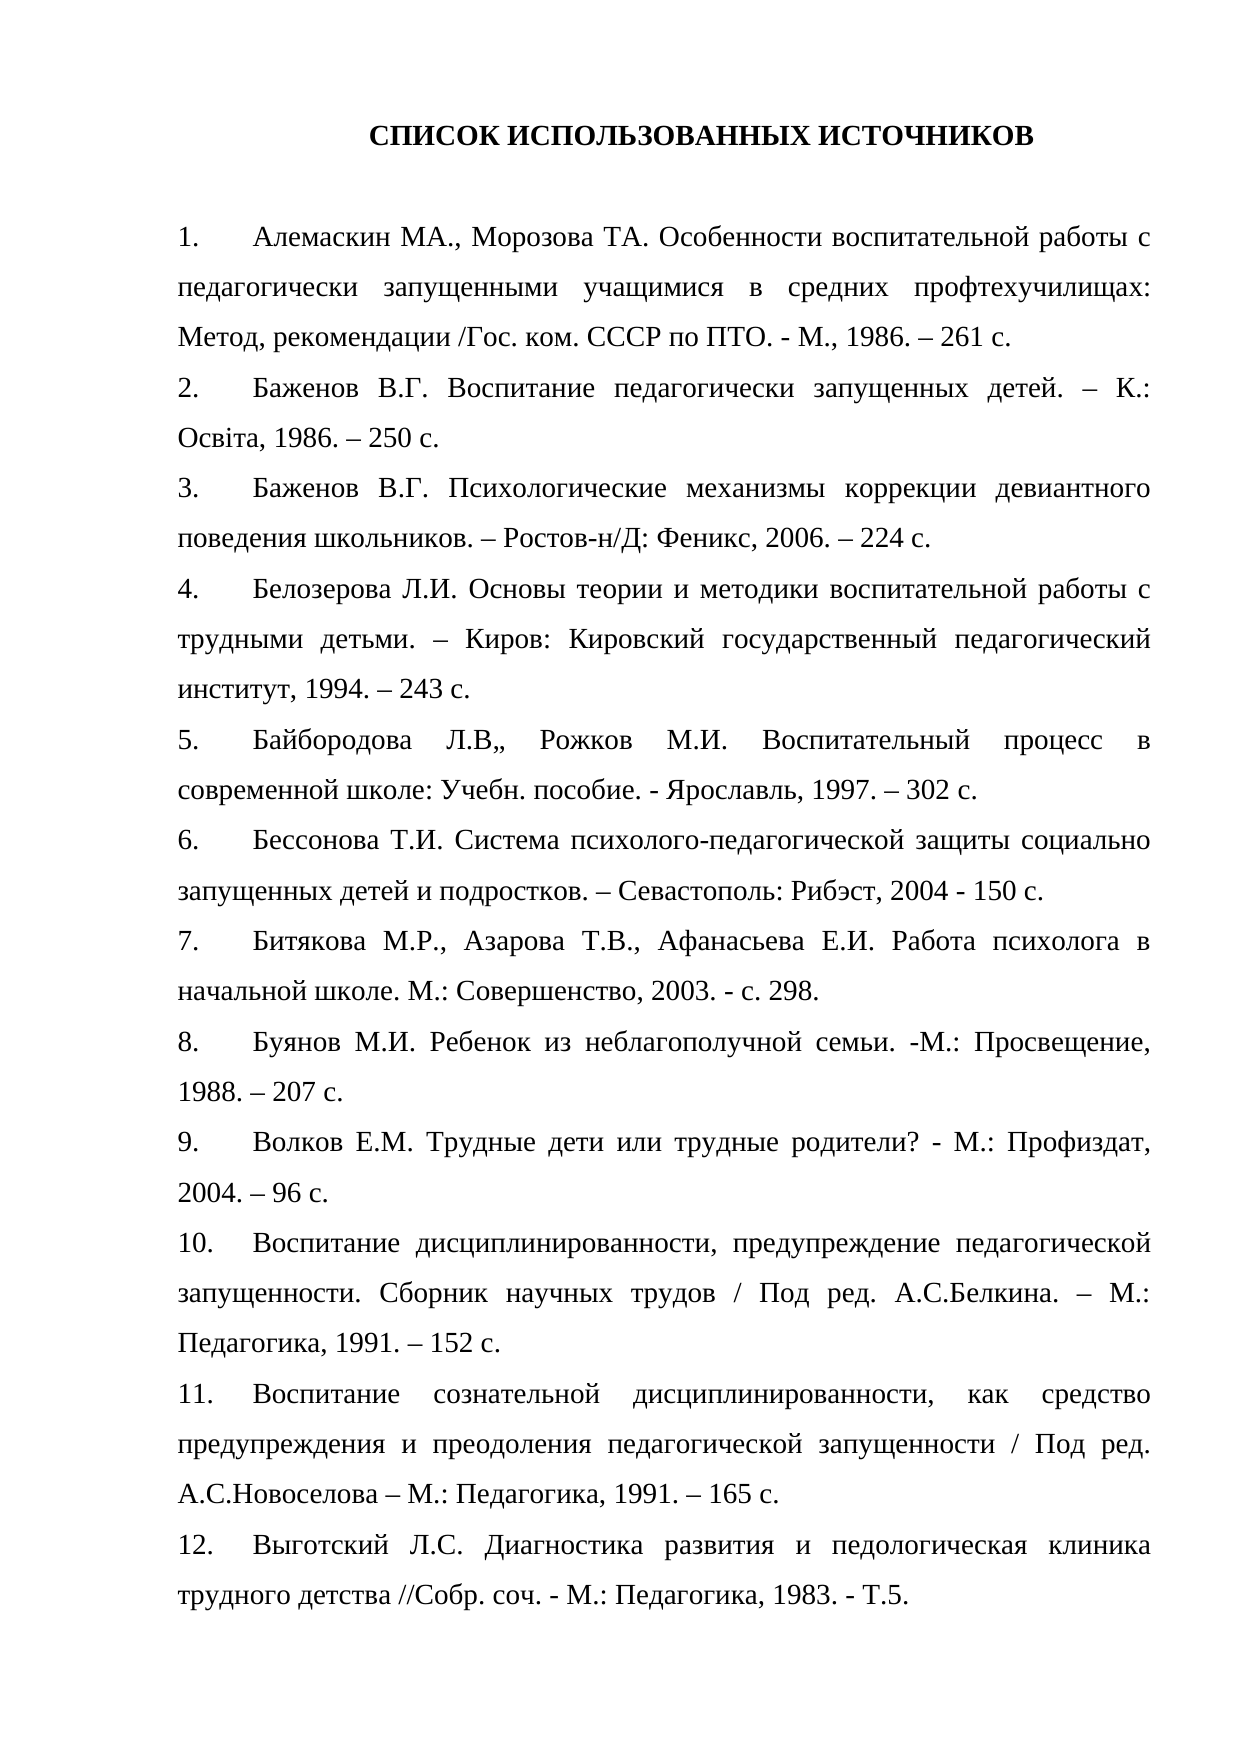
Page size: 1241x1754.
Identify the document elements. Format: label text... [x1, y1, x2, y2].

list Битякова М.Р., Азарова Т.В., Афанасьева Е.И. Работа психолога в начальной школе. М.: Совершенство, 2003. - с. 298. [177, 923, 1152, 1007]
list Волков Е.М. Трудные дети или трудные родители? - М.: Профиздат, 2004. – 96 с. [177, 1124, 1152, 1208]
list Воспитание сознательной дисциплинированности, как средство предупреждения и преодоления педагогической запущенности / Под ред. А.С.Новоселова – М.: Педагогика, 1991. – 165 с. [177, 1376, 1152, 1510]
list Алемаскин МА., Морозова ТА. Особенности воспитательной работы с педагогически запущенными учащимися в средних профтехучилищах: Метод, рекомендации /Гос. ком. СССР по ПТО. - М., 1986. – 261 с. [177, 219, 1152, 353]
list Буянов М.И. Ребенок из неблагополучной семьи. -М.: Просвещение, 1988. – 207 с. [177, 1024, 1152, 1108]
list Воспитание дисциплинированности, предупреждение педагогической запущенности. Сборник научных трудов / Под ред. А.С.Белкина. – М.: Педагогика, 1991. – 152 с. [177, 1225, 1152, 1359]
list Выготский Л.С. Диагностика развития и педологическая клиника трудного детства //Собр. соч. - М.: Педагогика, 1983. - Т.5. [177, 1527, 1152, 1611]
list Баженов В.Г. Психологические механизмы коррекции девиантного поведения школьников. – Ростов-н/Д: Феникс, 2006. – 224 с. [177, 470, 1152, 554]
list Баженов В.Г. Воспитание педагогически запущенных детей. – К.: Освіта, 1986. – 250 с. [177, 370, 1152, 453]
text СПИСОК ИСПОЛЬЗОВАННЫХ источников [177, 118, 1152, 152]
list Белозерова Л.И. Основы теории и методики воспитательной работы с трудными детьми. – Киров: Кировский государственный педагогический институт, 1994. – 243 с. [177, 571, 1152, 705]
list Бессонова Т.И. Система психолого-педагогической защиты социально запущенных детей и подростков. – Севастополь: Рибэст, 2004 - 150 с. [177, 822, 1152, 906]
list Байбородова Л.В„ Рожков М.И. Воспитательный процесс в современной школе: Учебн. пособие. - Ярославль, 1997. – 302 c. [177, 722, 1152, 806]
